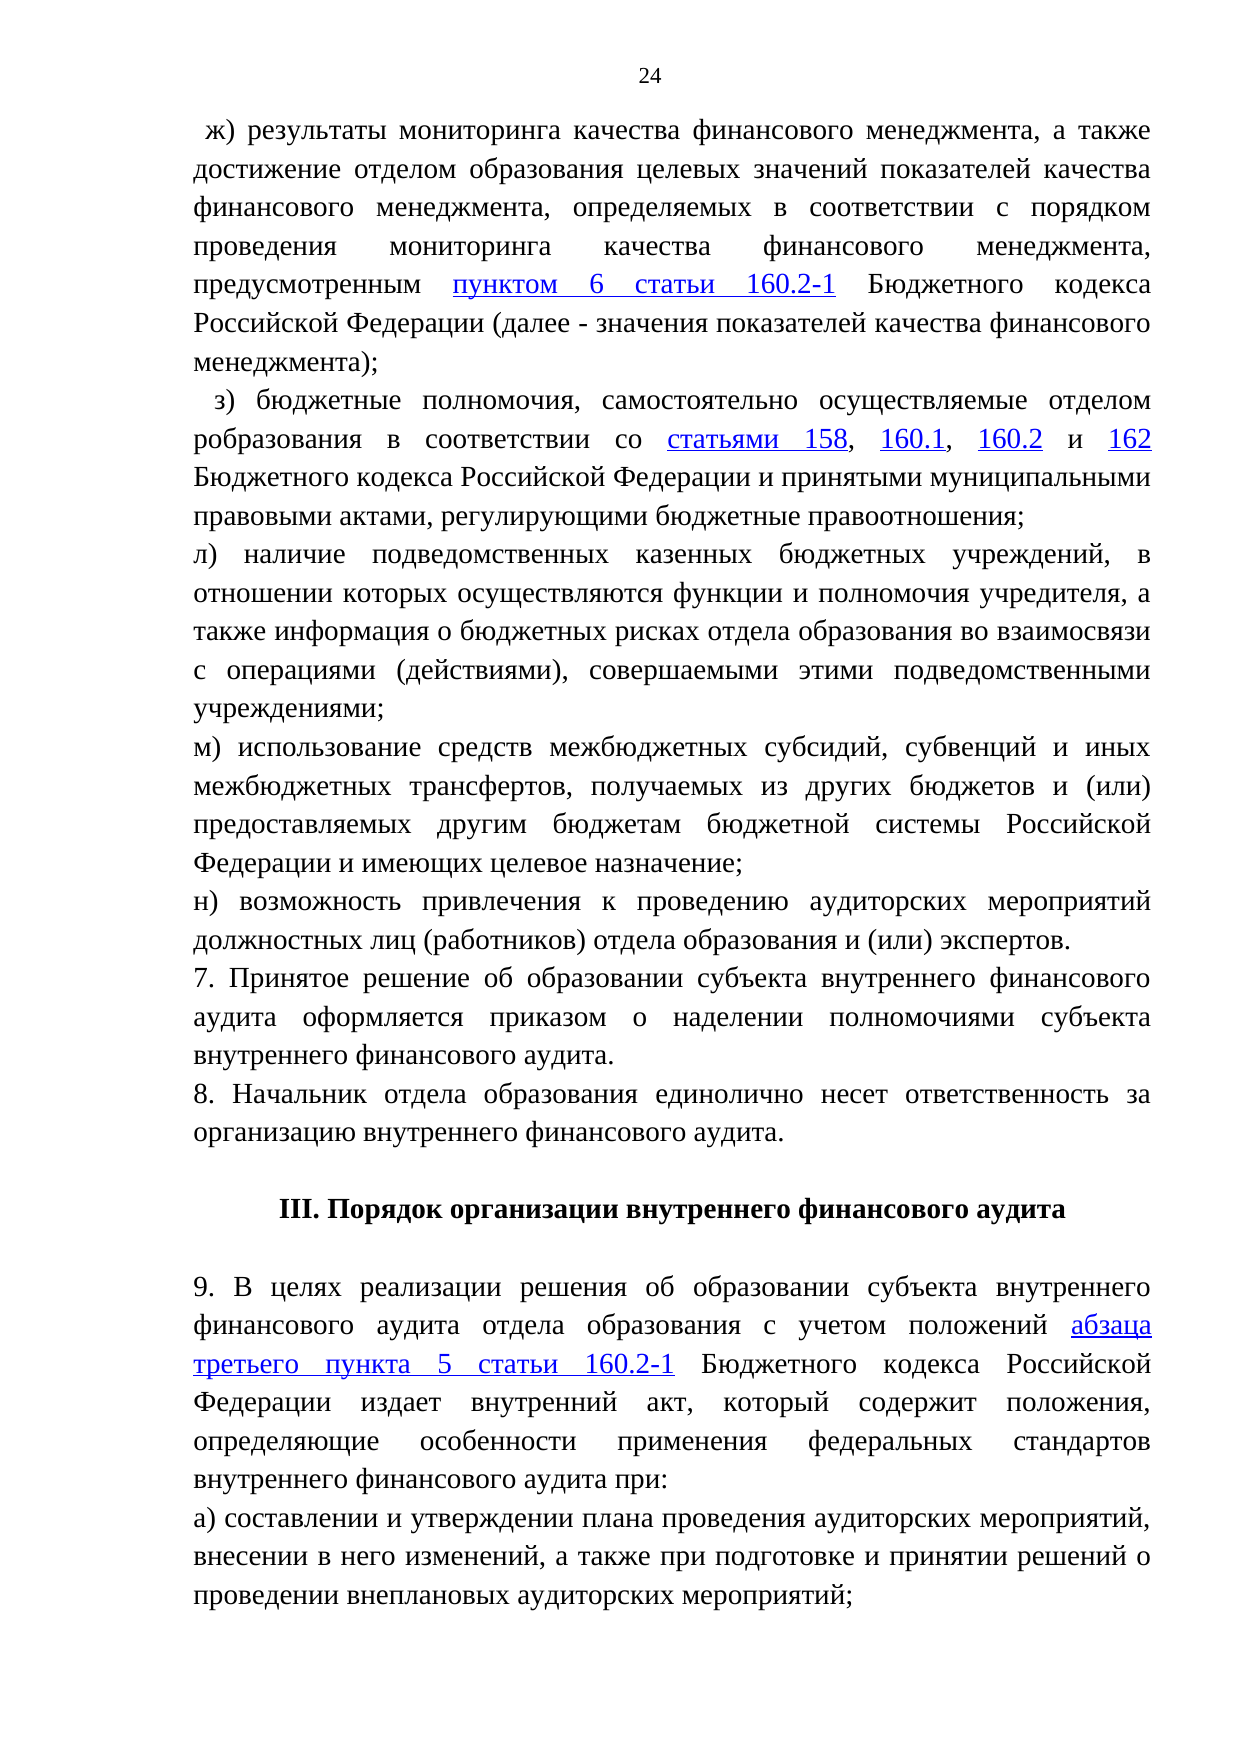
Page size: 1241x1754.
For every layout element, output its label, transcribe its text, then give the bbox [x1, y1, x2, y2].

list л) наличие подведомственных казенных бюджетных учреждений, в отношении которых осуществляются функции и полномочия учредителя, а также информация о бюджетных рисках отдела образования во взаимосвязи с операциями (действиями), совершаемыми этими подведомственными учреждениями; [193, 536, 1152, 724]
list III. Порядок организации внутреннего финансового аудита [193, 1192, 1152, 1225]
list н) возможность привлечения к проведению аудиторских мероприятий должностных лиц (работников) отдела образования и (или) экспертов. [193, 883, 1152, 955]
list ж) результаты мониторинга качества финансового менеджмента, а также достижение отделом образования целевых значений показателей качества финансового менеджмента, определяемых в соответствии с порядком проведения мониторинга качества финансового менеджмента, предусмотренным пунктом 6 статьи 160.2-1 Бюджетного кодекса Российской Федерации (далее - значения показателей качества финансового менеджмента); [193, 112, 1152, 377]
list 9. В целях реализации решения об образовании субъекта внутреннего финансового аудита отдела образования с учетом положений абзаца третьего пункта 5 статьи 160.2-1 Бюджетного кодекса Российской Федерации издает внутренний акт, который содержит положения, определяющие особенности применения федеральных стандартов внутреннего финансового аудита при: [193, 1269, 1152, 1495]
list 8. Начальник отдела образования единолично несет ответственность за организацию внутреннего финансового аудита. [193, 1076, 1152, 1148]
list м) использование средств межбюджетных субсидий, субвенций и иных межбюджетных трансфертов, получаемых из других бюджетов и (или) предоставляемых другим бюджетам бюджетной системы Российской Федерации и имеющих целевое назначение; [193, 729, 1152, 878]
list 7. Принятое решение об образовании субъекта внутреннего финансового аудита оформляется приказом о наделении полномочиями субъекта внутреннего финансового аудита. [193, 960, 1152, 1071]
list з) бюджетные полномочия, самостоятельно осуществляемые отделом робразования в соответствии со статьями 158, 160.1, 160.2 и 162 Бюджетного кодекса Российской Федерации и принятыми муниципальными правовыми актами, регулирующими бюджетные правоотношения; [193, 382, 1152, 531]
list а) составлении и утверждении плана проведения аудиторских мероприятий, внесении в него изменений, а также при подготовке и принятии решений о проведении внеплановых аудиторских мероприятий; [193, 1500, 1152, 1611]
